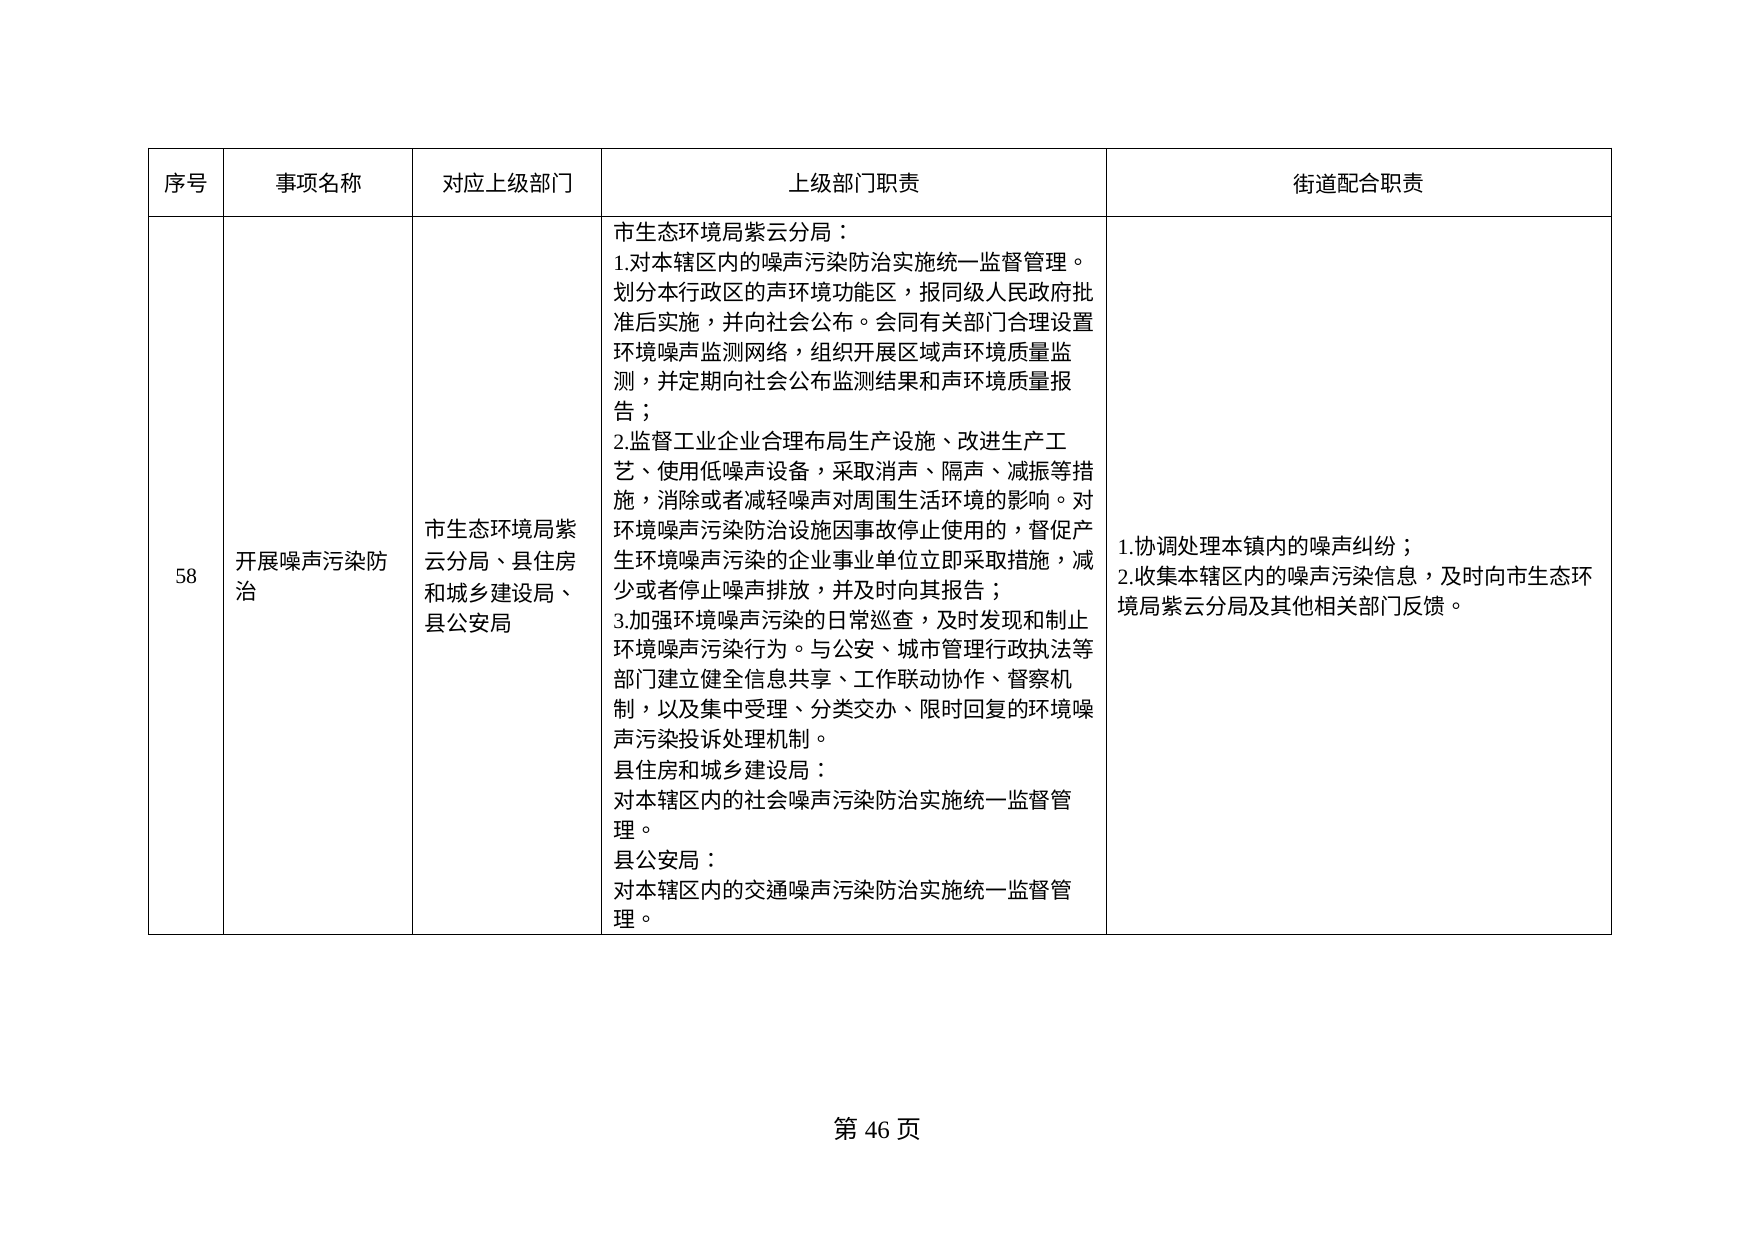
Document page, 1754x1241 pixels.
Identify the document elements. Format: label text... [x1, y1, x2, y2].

table_header 街道配合职责 [1107, 149, 1611, 216]
table_cell 开展噪声污染防治 [224, 217, 412, 934]
table_cell 1.协调处理本镇内的噪声纠纷； 2.收集本辖区内的噪声污染信息，及时向市生态环境局紫云分局及其他相关部门反馈。 [1107, 217, 1611, 934]
table_header 上级部门职责 [602, 149, 1106, 216]
table_cell 市生态环境局紫云分局： 1.对本辖区内的噪声污染防治实施统一监督管理。划分本行政区的声环境功能区，报同级人民政府批准后实施，并向社会公布。会同有关部门合理设置环境噪声监测网络，组织开展区域声环境质量监测，并定期向社会公布监测结果和声环境质量报告； 2.监督工业企业合理布局生产设施、改进生产工艺、使用低噪声设备，采取消声、隔声、减振等措施，消除或者减轻噪声对周围生活环境的影响。对环境噪声污染防治设施因事故停止使用的，督促产生环境噪声污染的企业事业单位立即采取措施，减少或者停止噪声排放，并及时向其报告； 3.加强环境噪声污染的日常巡查，及时发现和制止环境噪声污染行为。与公安、城市管理行政执法等部门建立健全信息共享、工作联动协作、督察机制，以及集中受理、分类交办、限时回复的环境噪声污染投诉处理机制。 县住房和城乡建设局： 对本辖区内的社会噪声污染防治实施统一监督管理。 县公安局： 对本辖区内的交通噪声污染防治实施统一监督管理。 [602, 217, 1106, 934]
table_header 对应上级部门 [413, 149, 601, 216]
table_cell 市生态环境局紫云分局、县住房和城乡建设局、县公安局 [413, 217, 601, 934]
table_header 事项名称 [224, 149, 412, 216]
table_cell 58 [149, 217, 223, 934]
table_header 序号 [149, 149, 223, 216]
